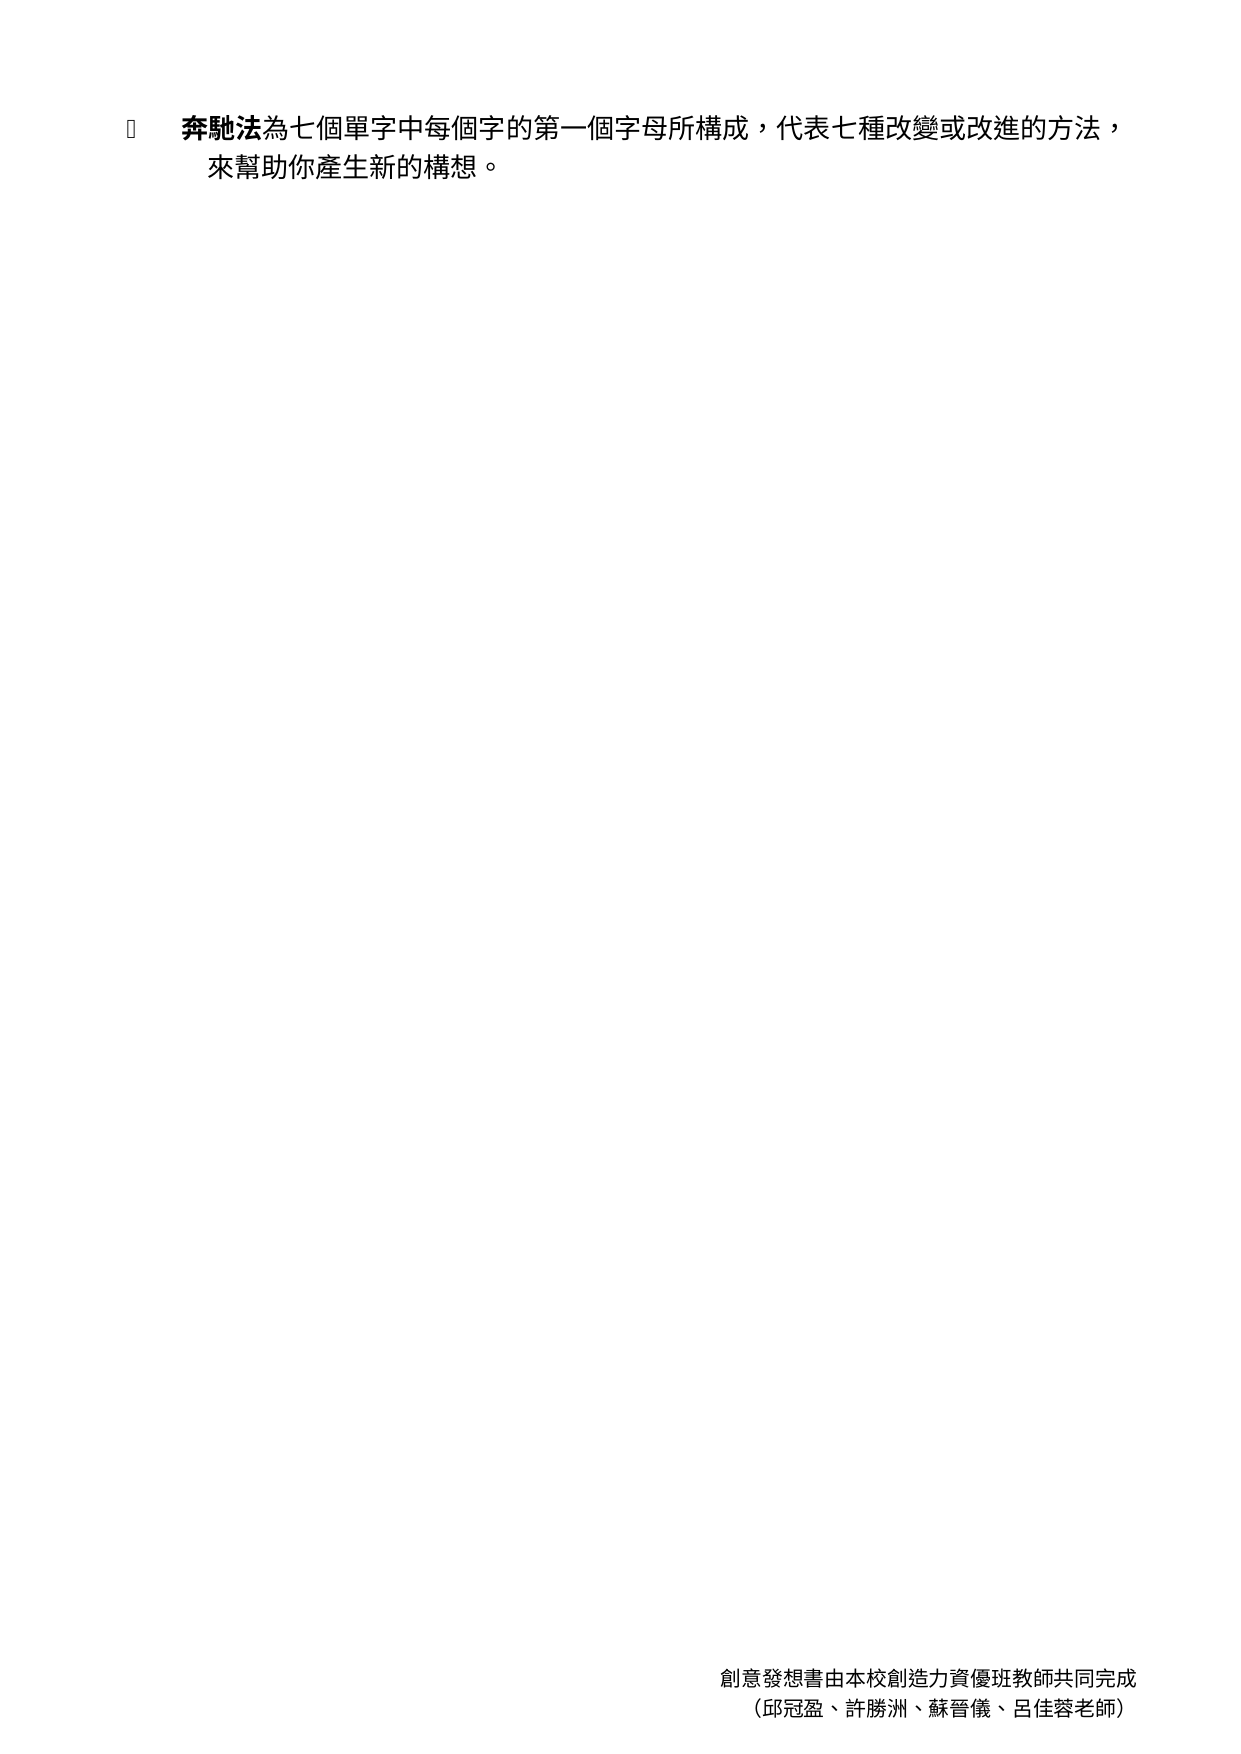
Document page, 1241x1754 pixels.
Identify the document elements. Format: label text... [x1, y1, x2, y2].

list 來幫助你產生新的構想。 [173, 146, 1137, 185]
list 奔馳法為七個單字中每個字的第一個字母所構成，代表七種改變或改進的方法， [118, 107, 1137, 146]
